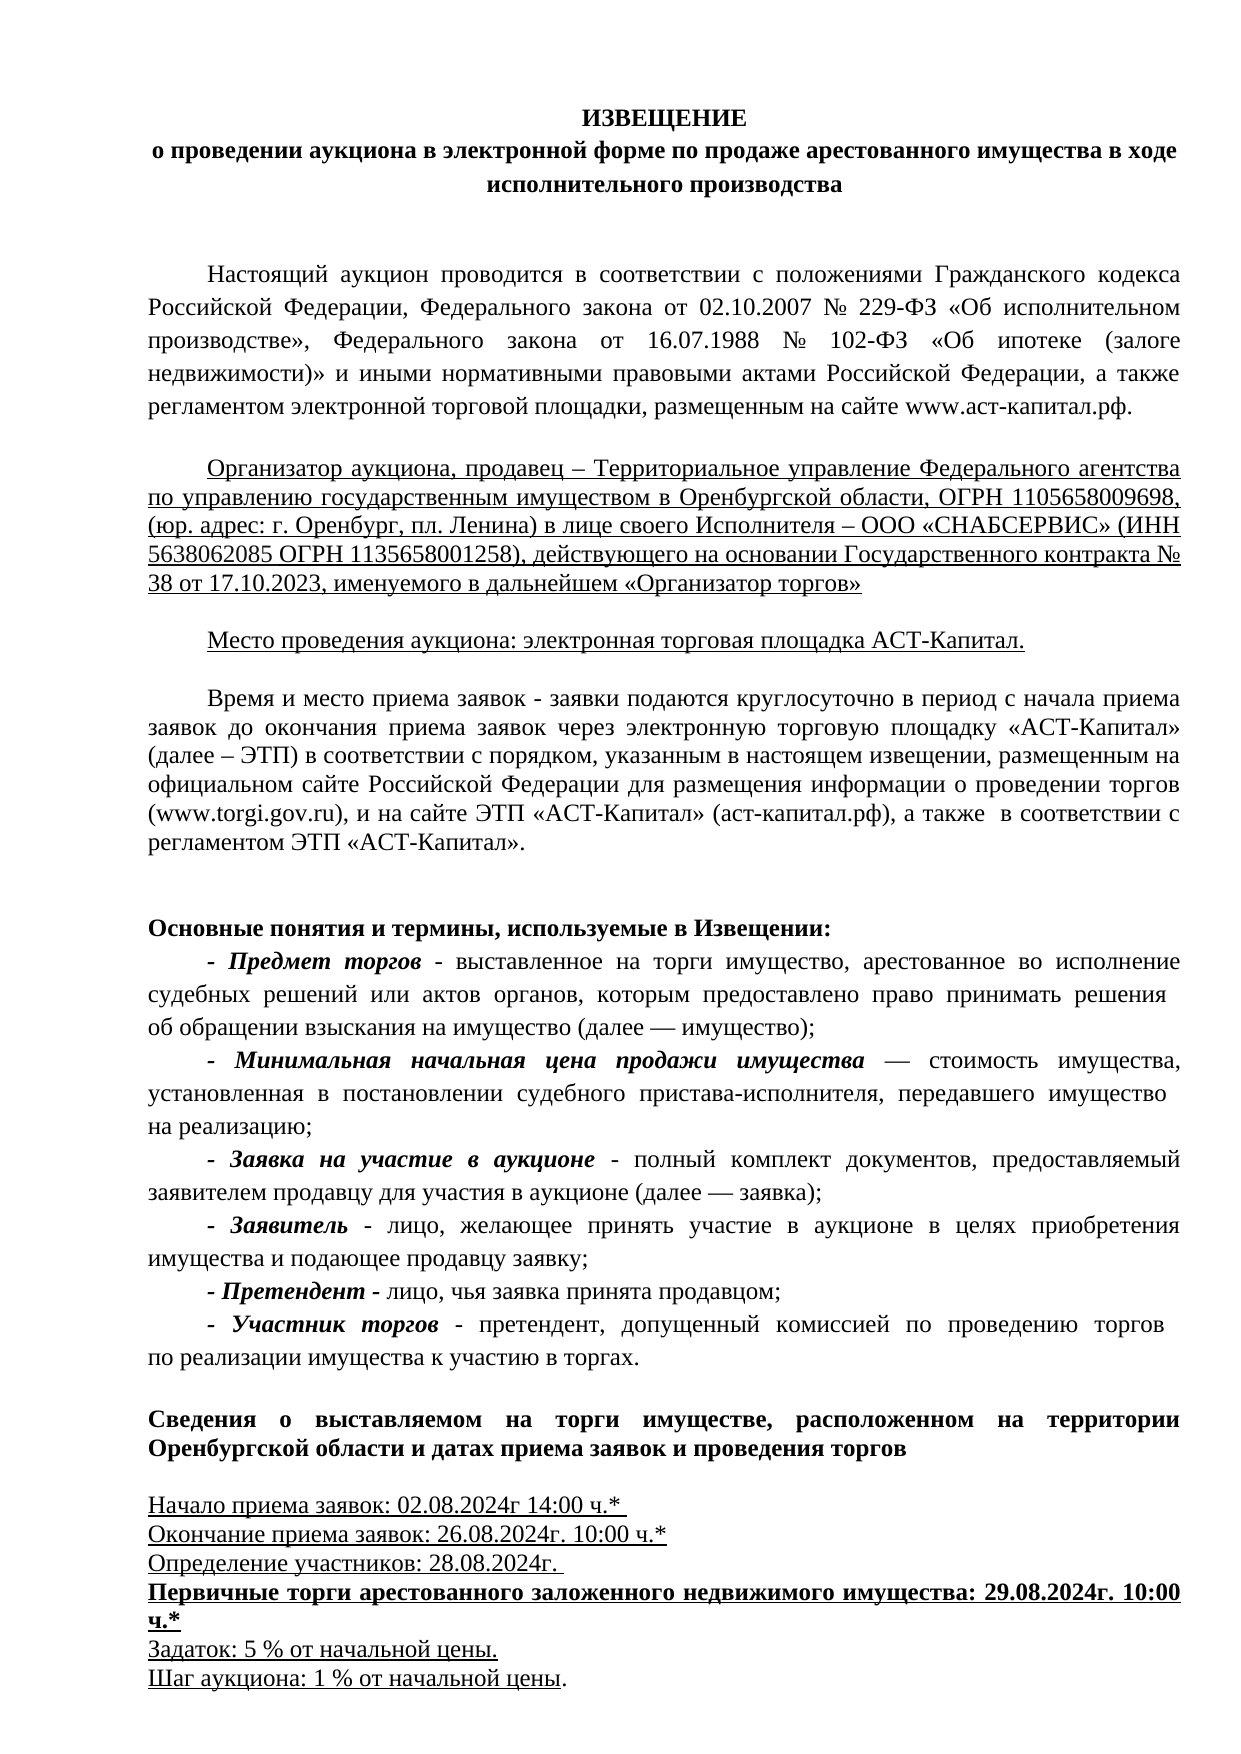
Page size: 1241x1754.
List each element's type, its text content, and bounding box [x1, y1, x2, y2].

text о проведении аукциона в электронной форме по продаже арестованного имущества в ходе исполнительного производства [148, 136, 1181, 197]
text Организатор аукциона, продавец – Территориальное управление Федерального агентства по управлению государственным имуществом в Оренбургской области, ОГРН 1105658009698, (юр. адрес: г. Оренбург, пл. Ленина) в лице своего Исполнителя – ООО «СНАБСЕРВИС» (ИНН 5638062085 ОГРН 1135658001258), действующего на основании Государственного контракта № 38 от 17.10.2023, именуемого в дальнейшем «Организатор торгов» [148, 566, 1181, 597]
text Первичные торги арестованного заложенного недвижимого имущества: 29.08.2024г. 10:00 ч.* [148, 1603, 1181, 1634]
text - Заявка на участие в аукционе - полный комплект документов, предоставляемый заявителем продавцу для участия в аукционе (далее — заявка); [148, 1144, 1181, 1206]
text Определение участников: 28.08.2024г. [148, 1548, 1181, 1577]
text - Минимальная начальная цена продажи имущества — стоимость имущества, установленная в постановлении судебного пристава-исполнителя, передавшего имущество на реализацию; [148, 1045, 1181, 1140]
text Время и место приема заявок - заявки подаются круглосуточно в период с начала приема заявок до окончания приема заявок через электронную торговую площадку «АСТ-Капитал» (далее – ЭТП) в соответствии с порядком, указанным в настоящем извещении, размещенным на официальном сайте Российской Федерации для размещения информации о проведении торгов (www.torgi.gov.ru), и на сайте ЭТП «АСТ-Капитал» (аст-капитал.рф), а также в соответствии с регламентом ЭТП «АСТ-Капитал». [148, 683, 1181, 856]
text - Заявитель - лицо, желающее принять участие в аукционе в целях приобретения имущества и подающее продавцу заявку; [148, 1210, 1181, 1272]
text - Участник торгов - претендент, допущенный комиссией по проведению торгов по реализации имущества к участию в торгах. [148, 1309, 1181, 1371]
text Первичные торги арестованного заложенного недвижимого имущества: 29.08.2024г. 10:00 ч.* [148, 1577, 1181, 1602]
text Окончание приема заявок: 26.08.2024г. 10:00 ч.* [148, 1519, 1181, 1548]
text - Предмет торгов - выставленное на торги имущество, арестованное во исполнение судебных решений или актов органов, которым предоставлено право принимать решения об обращении взыскания на имущество (далее — имущество); [148, 946, 1181, 1041]
text Шаг аукциона: 1 % от начальной цены. [148, 1663, 1181, 1692]
text ИЗВЕЩЕНИЕ [148, 103, 1181, 131]
text Основные понятия и термины, используемые в Извещении: [148, 913, 1181, 942]
text Сведения о выставляемом на торги имуществе, расположенном на территории Оренбургской области и датах приема заявок и проведения торгов [148, 1404, 1181, 1462]
text Организатор аукциона, продавец – Территориальное управление Федерального агентства по управлению государственным имуществом в Оренбургской области, ОГРН 1105658009698, (юр. адрес: г. Оренбург, пл. Ленина) в лице своего Исполнителя – ООО «СНАБСЕРВИС» (ИНН 5638062085 ОГРН 1135658001258), действующего на основании Государственного контракта № 38 от 17.10.2023, именуемого в дальнейшем «Организатор торгов» [148, 453, 1181, 507]
text Место проведения аукциона: электронная торговая площадка АСТ-Капитал. [148, 626, 1181, 654]
text Начало приема заявок: 02.08.2024г 14:00 ч.* [148, 1490, 1181, 1519]
text - Претендент - лицо, чья заявка принята продавцом; [148, 1276, 1181, 1305]
text Настоящий аукцион проводится в соответствии с положениями Гражданского кодекса Российской Федерации, Федерального закона от 02.10.2007 № 229-ФЗ «Об исполнительном производстве», Федерального закона от 16.07.1988 № 102-ФЗ «Об ипотеке (залоге недвижимости)» и иными нормативными правовыми актами Российской Федерации, а также регламентом электронной торговой площадки, размещенным на сайте www.аст-капитал.рф. [148, 259, 1181, 420]
text Задаток: 5 % от начальной цены. [148, 1634, 1181, 1663]
text Организатор аукциона, продавец – Территориальное управление Федерального агентства по управлению государственным имуществом в Оренбургской области, ОГРН 1105658009698, (юр. адрес: г. Оренбург, пл. Ленина) в лице своего Исполнителя – ООО «СНАБСЕРВИС» (ИНН 5638062085 ОГРН 1135658001258), действующего на основании Государственного контракта № 38 от 17.10.2023, именуемого в дальнейшем «Организатор торгов» [148, 537, 1181, 564]
text Организатор аукциона, продавец – Территориальное управление Федерального агентства по управлению государственным имуществом в Оренбургской области, ОГРН 1105658009698, (юр. адрес: г. Оренбург, пл. Ленина) в лице своего Исполнителя – ООО «СНАБСЕРВИС» (ИНН 5638062085 ОГРН 1135658001258), действующего на основании Государственного контракта № 38 от 17.10.2023, именуемого в дальнейшем «Организатор торгов» [148, 508, 1181, 536]
